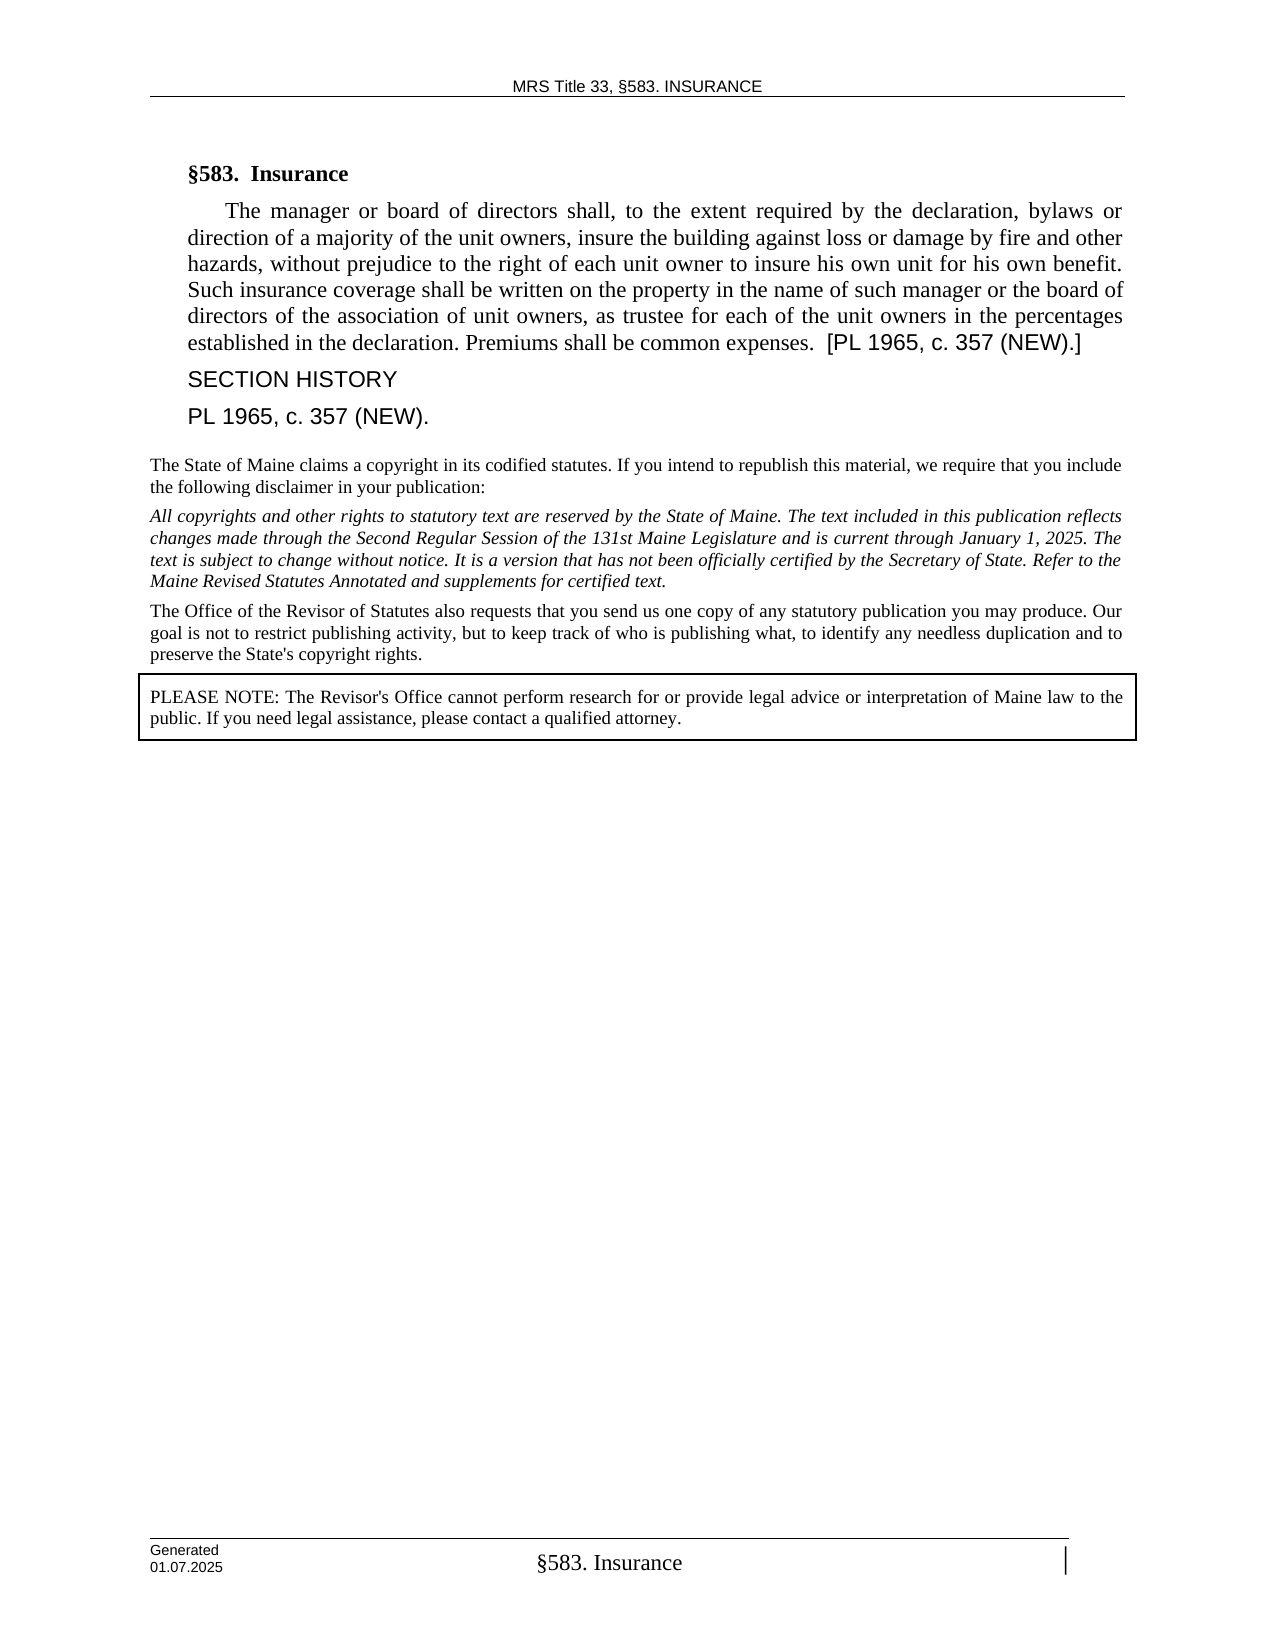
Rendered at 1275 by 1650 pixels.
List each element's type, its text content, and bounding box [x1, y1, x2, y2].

text SECTION HISTORY [187, 366, 1125, 392]
text PL 1965, c. 357 (NEW). [187, 403, 1125, 429]
text All copyrights and other rights to statutory text are reserved by the State of Maine. The text included in this publication reflects changes made through the Second Regular Session of the 131st Maine Legislature and is current through January 1, 2025 . The text is subject to change without notice. It is a version that has not been officially certified by the Secretary of State. Refer to the Maine Revised Statutes Annotated and supplements for certified text. [150, 505, 1125, 592]
text The Office of the Revisor of Statutes also requests that you send us one copy of any statutory publication you may produce. Our goal is not to restrict publishing activity, but to keep track of who is publishing what, to identify any needless duplication and to preserve the State's copyright rights. [150, 600, 1125, 665]
text §583. Insurance [187, 160, 1125, 187]
text The State of Maine claims a copyright in its codified statutes. If you intend to republish this material, we require that you include the following disclaimer in your publication: [150, 454, 1125, 497]
text The manager or board of directors shall, to the extent required by the declaration, bylaws or direction of a majority of the unit owners, insure the building against loss or damage by fire and other hazards, without prejudice to the right of each unit owner to insure his own unit for his own benefit. Such insurance coverage shall be written on the property in the name of such manager or the board of directors of the association of unit owners, as trustee for each of the unit owners in the percentages established in the declaration. Premiums shall be common expenses. [PL 1965, c. 357 (NEW).] [187, 197, 1125, 355]
text PLEASE NOTE: The Revisor's Office cannot perform research for or provide legal advice or interpretation of Maine law to the public. If you need legal assistance, please contact a qualified attorney. [140, 675, 1135, 739]
